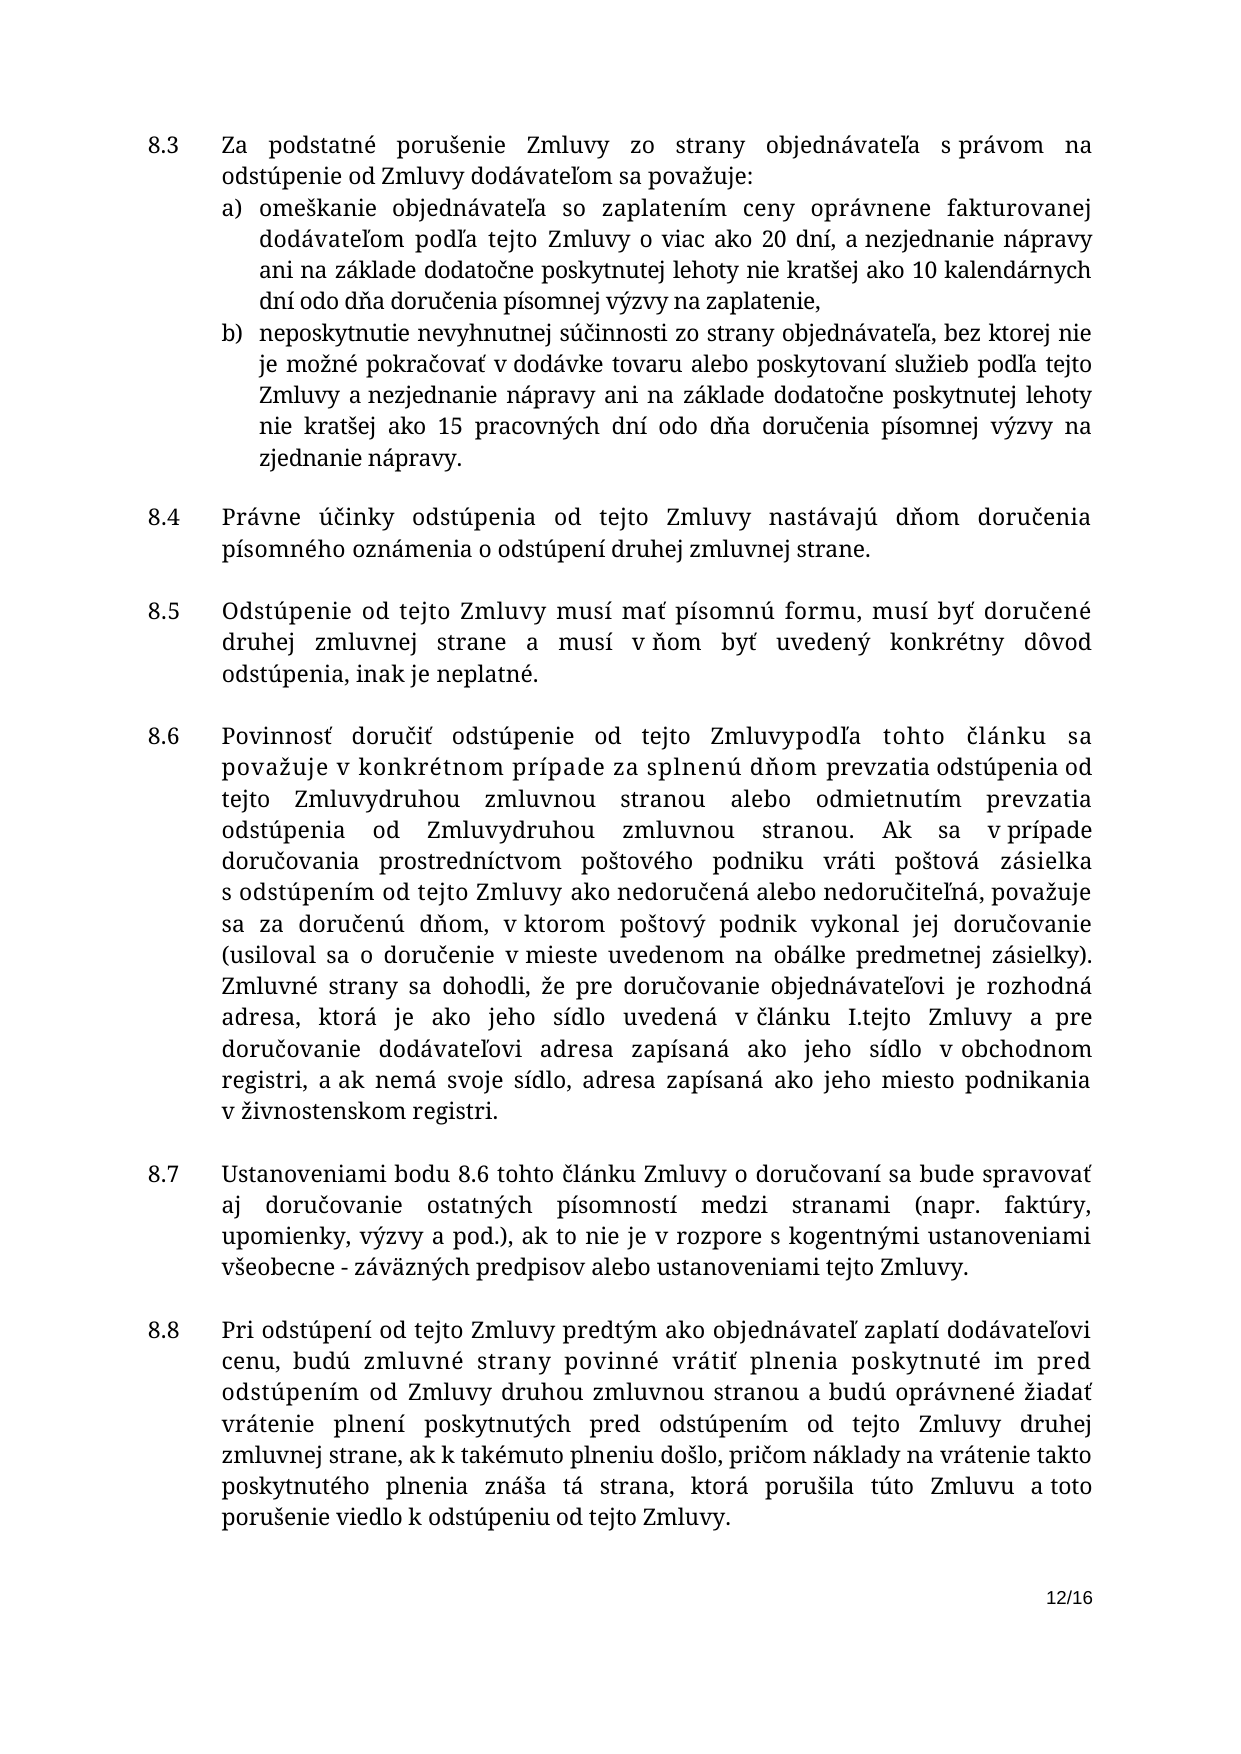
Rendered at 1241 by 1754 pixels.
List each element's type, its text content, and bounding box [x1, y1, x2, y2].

text 8.8 Pri odstúpení od tejto Zmluvy predtým ako objednávateľ zaplatí dodávateľovi cenu, budú zmluvné strany povinné vrátiť plnenia poskytnuté im pred odstúpením od Zmluvy druhou zmluvnou stranou a budú oprávnené žiadať vrátenie plnení poskytnutých pred odstúpením od tejto Zmluvy druhej zmluvnej strane, ak k takémuto plneniu došlo, pričom náklady na vrátenie takto poskytnutého plnenia znáša tá strana, ktorá porušila túto Zmluvu a toto porušenie viedlo k odstúpeniu od tejto Zmluvy. [148, 1314, 1092, 1532]
text 8.7 Ustanoveniami bodu 8.6 tohto článku Zmluvy o doručovaní sa bude spravovať aj doručovanie ostatných písomností medzi stranami (napr. faktúry, upomienky, výzvy a pod.), ak to nie je v rozpore s kogentnými ustanoveniami všeobecne - záväzných predpisov alebo ustanoveniami tejto Zmluvy. [148, 1157, 1092, 1282]
text 8.4 Právne účinky odstúpenia od tejto Zmluvy nastávajú dňom doručenia písomného oznámenia o odstúpení druhej zmluvnej strane. [148, 501, 1092, 564]
list 8.3 Za podstatné porušenie Zmluvy zo strany objednávateľa s právom na odstúpenie od Zmluvy dodávateľom sa považuje: [148, 129, 1092, 192]
list omeškanie objednávateľa so zaplatením ceny oprávnene fakturovanej dodávateľom podľa tejto Zmluvy o viac ako 20 dní, a nezjednanie nápravy ani na základe dodatočne poskytnutej lehoty nie kratšej ako 10 kalendárnych dní odo dňa doručenia písomnej výzvy na zaplatenie, [221, 192, 1092, 317]
text 8.5 Odstúpenie od tejto Zmluvy musí mať písomnú formu, musí byť doručené druhej zmluvnej strane a musí v ňom byť uvedený konkrétny dôvod odstúpenia, inak je neplatné. [148, 595, 1092, 689]
list neposkytnutie nevyhnutnej súčinnosti zo strany objednávateľa, bez ktorej nie je možné pokračovať v dodávke tovaru alebo poskytovaní služieb podľa tejto Zmluvy a nezjednanie nápravy ani na základe dodatočne poskytnutej lehoty nie kratšej ako 15 pracovných dní odo dňa doručenia písomnej výzvy na zjednanie nápravy. [221, 317, 1092, 473]
text 8.6 Povinnosť doručiť odstúpenie od tejto Zmluvypodľa tohto článku sa považuje v konkrétnom prípade za splnenú dňom prevzatia odstúpenia od tejto Zmluvydruhou zmluvnou stranou alebo odmietnutím prevzatia odstúpenia od Zmluvydruhou zmluvnou stranou. Ak sa v prípade doručovania prostredníctvom poštového podniku vráti poštová zásielka s odstúpením od tejto Zmluvy ako nedoručená alebo nedoručiteľná, považuje sa za doručenú dňom, v ktorom poštový podnik vykonal jej doručovanie (usiloval sa o doručenie v mieste uvedenom na obálke predmetnej zásielky). Zmluvné strany sa dohodli, že pre doručovanie objednávateľovi je rozhodná adresa, ktorá je ako jeho sídlo uvedená v článku I.tejto Zmluvy a pre doručovanie dodávateľovi adresa zapísaná ako jeho sídlo v obchodnom registri, a ak nemá svoje sídlo, adresa zapísaná ako jeho miesto podnikania v živnostenskom registri. [148, 720, 1092, 1126]
